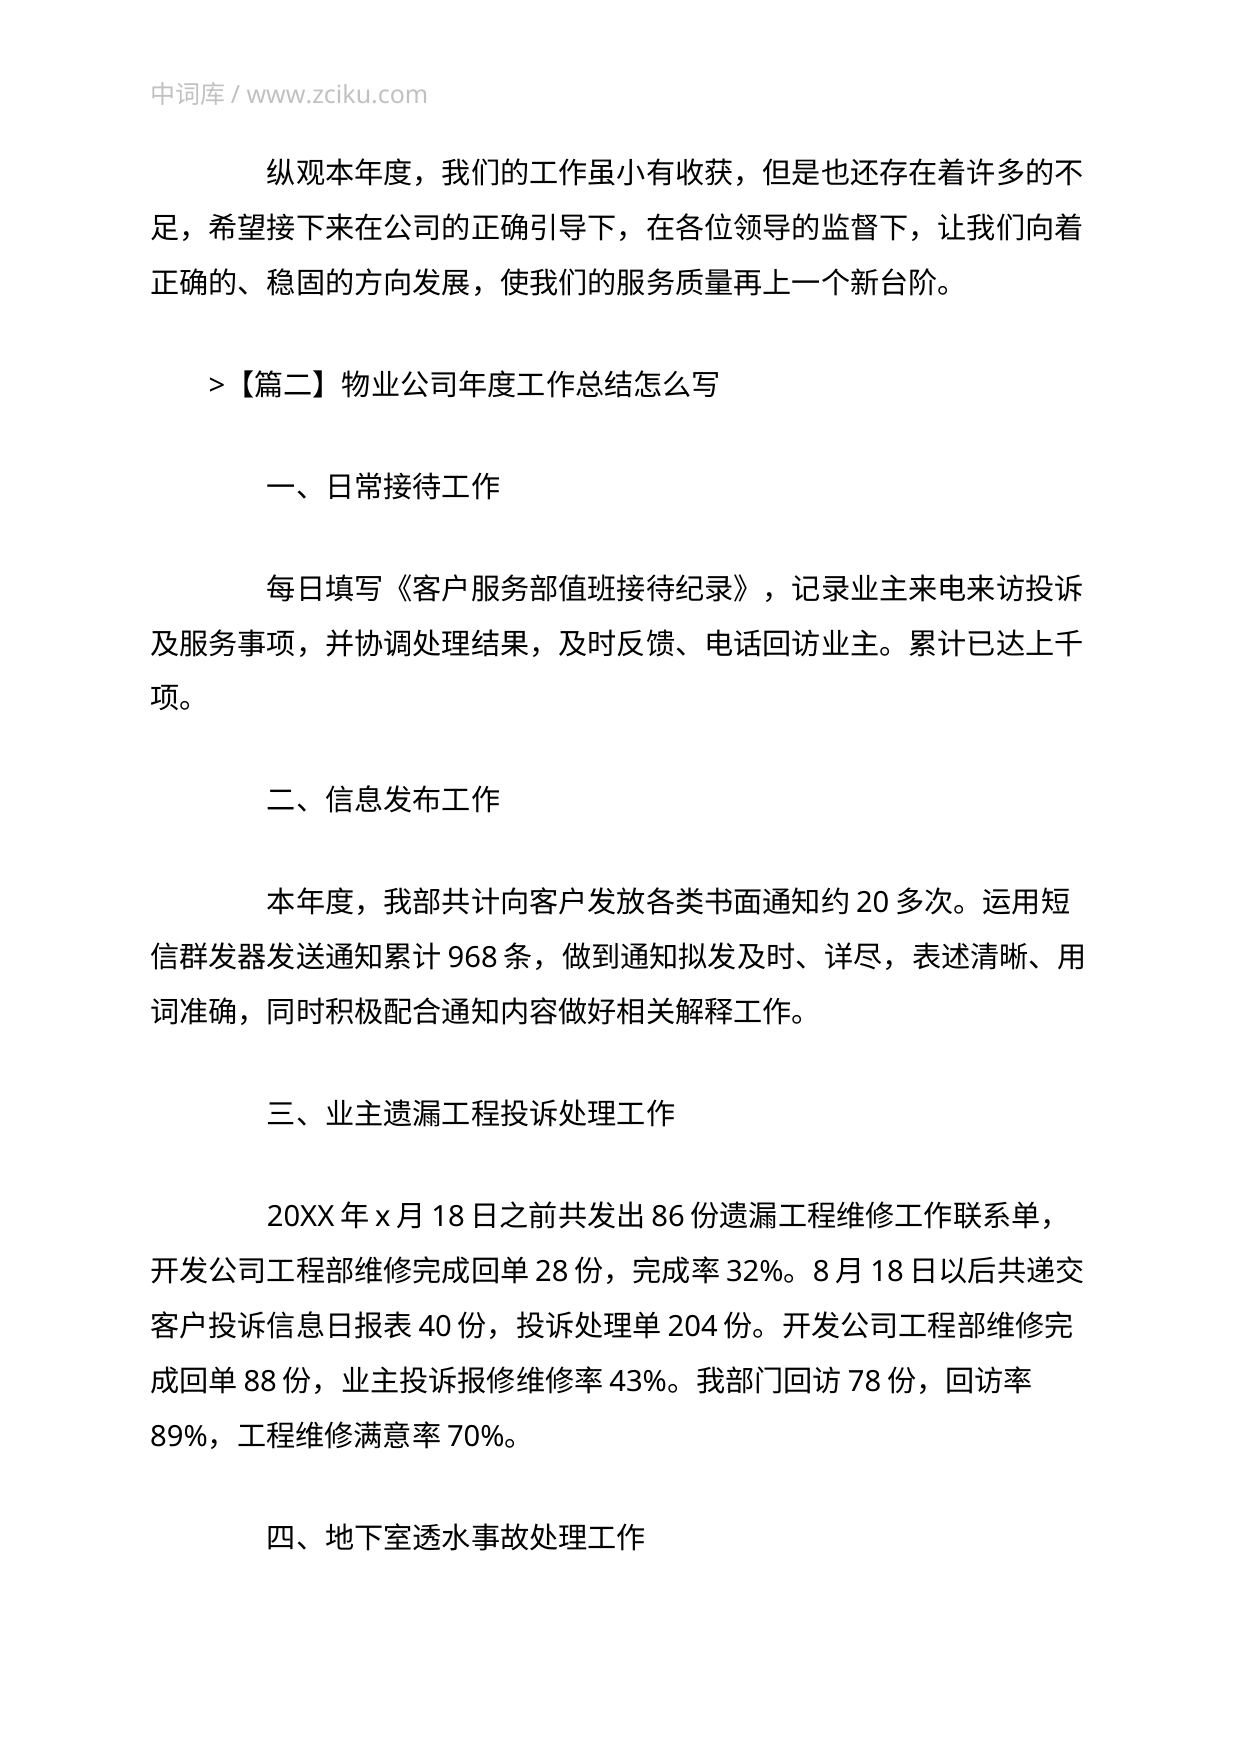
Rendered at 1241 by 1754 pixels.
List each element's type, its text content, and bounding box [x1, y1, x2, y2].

text 本年度，我部共计向客户发放各类书面通知约20多次。运用短信群发器发送通知累计968条，做到通知拟发及时、详尽，表述清晰、用词准确，同时积极配合通知内容做好相关解释工作。 [150, 879, 1090, 1031]
text 一、日常接待工作 [150, 463, 1090, 506]
text >【篇二】物业公司年度工作总结怎么写 [150, 362, 1090, 404]
text 纵观本年度，我们的工作虽小有收获，但是也还存在着许多的不足，希望接下来在公司的正确引导下，在各位领导的监督下，让我们向着正确的、稳固的方向发展，使我们的服务质量再上一个新台阶。 [150, 150, 1090, 302]
text 三、业主遗漏工程投诉处理工作 [150, 1090, 1090, 1133]
text 每日填写《客户服务部值班接待纪录》，记录业主来电来访投诉及服务事项，并协调处理结果，及时反馈、电话回访业主。累计已达上千项。 [150, 565, 1090, 717]
text 四、地下室透水事故处理工作 [150, 1514, 1090, 1556]
text 二、信息发布工作 [150, 777, 1090, 819]
text 20XX年x月18日之前共发出86份遗漏工程维修工作联系单，开发公司工程部维修完成回单28份，完成率32%。8月18日以后共递交客户投诉信息日报表40份，投诉处理单204份。开发公司工程部维修完成回单88份，业主投诉报修维修率43%。我部门回访78份，回访率89%，工程维修满意率70%。 [150, 1192, 1090, 1454]
